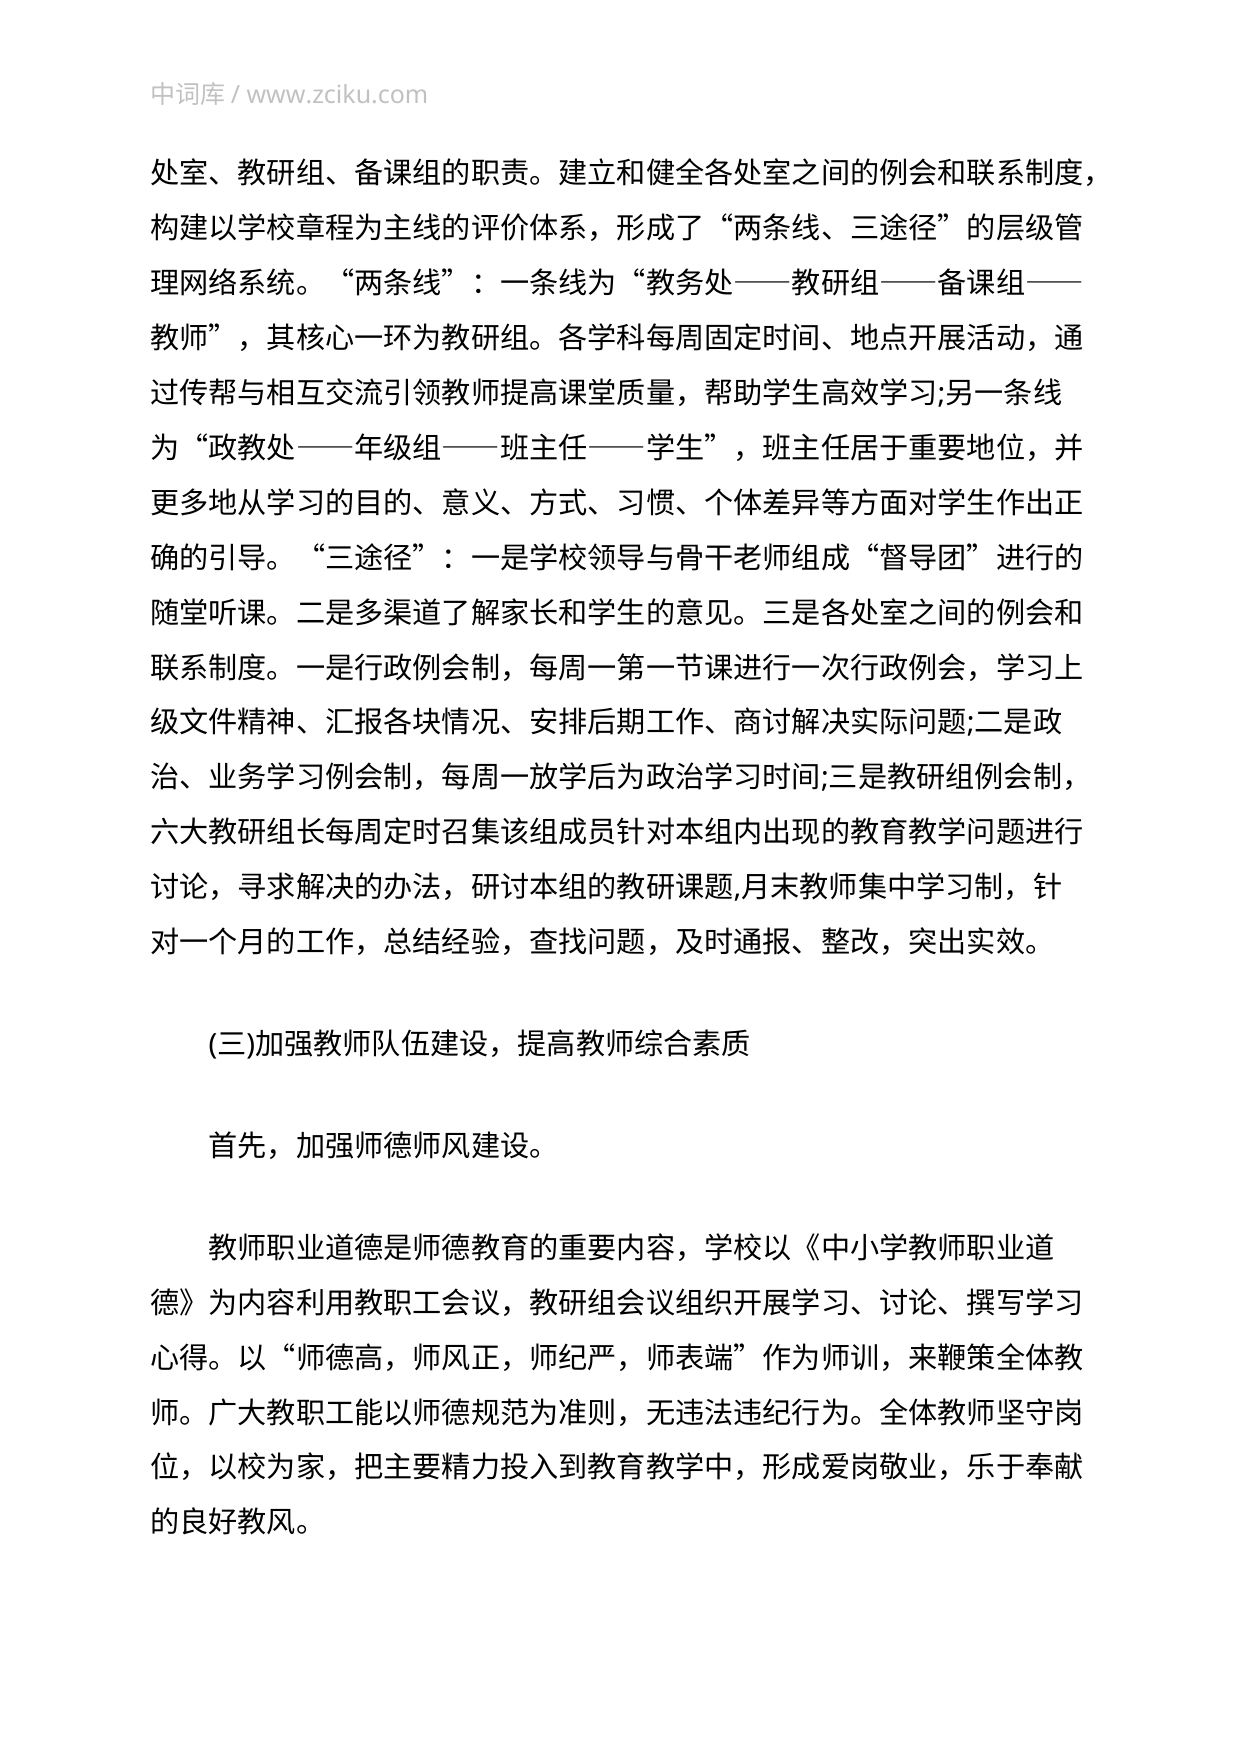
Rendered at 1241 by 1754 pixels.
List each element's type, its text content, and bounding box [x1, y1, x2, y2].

text 教师职业道德是师德教育的重要内容，学校以《中小学教师职业道德》为内容利用教职工会议，教研组会议组织开展学习、讨论、撰写学习心得。以“师德高，师风正，师纪严，师表端”作为师训，来鞭策全体教师。广大教职工能以师德规范为准则，无违法违纪行为。全体教师坚守岗位，以校为家，把主要精力投入到教育教学中，形成爱岗敬业，乐于奉献的良好教风。 [150, 1224, 1090, 1541]
text 首先，加强师德师风建设。 [150, 1123, 1090, 1165]
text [150, 150, 1090, 961]
text (三)加强教师队伍建设，提高教师综合素质 [150, 1021, 1090, 1063]
